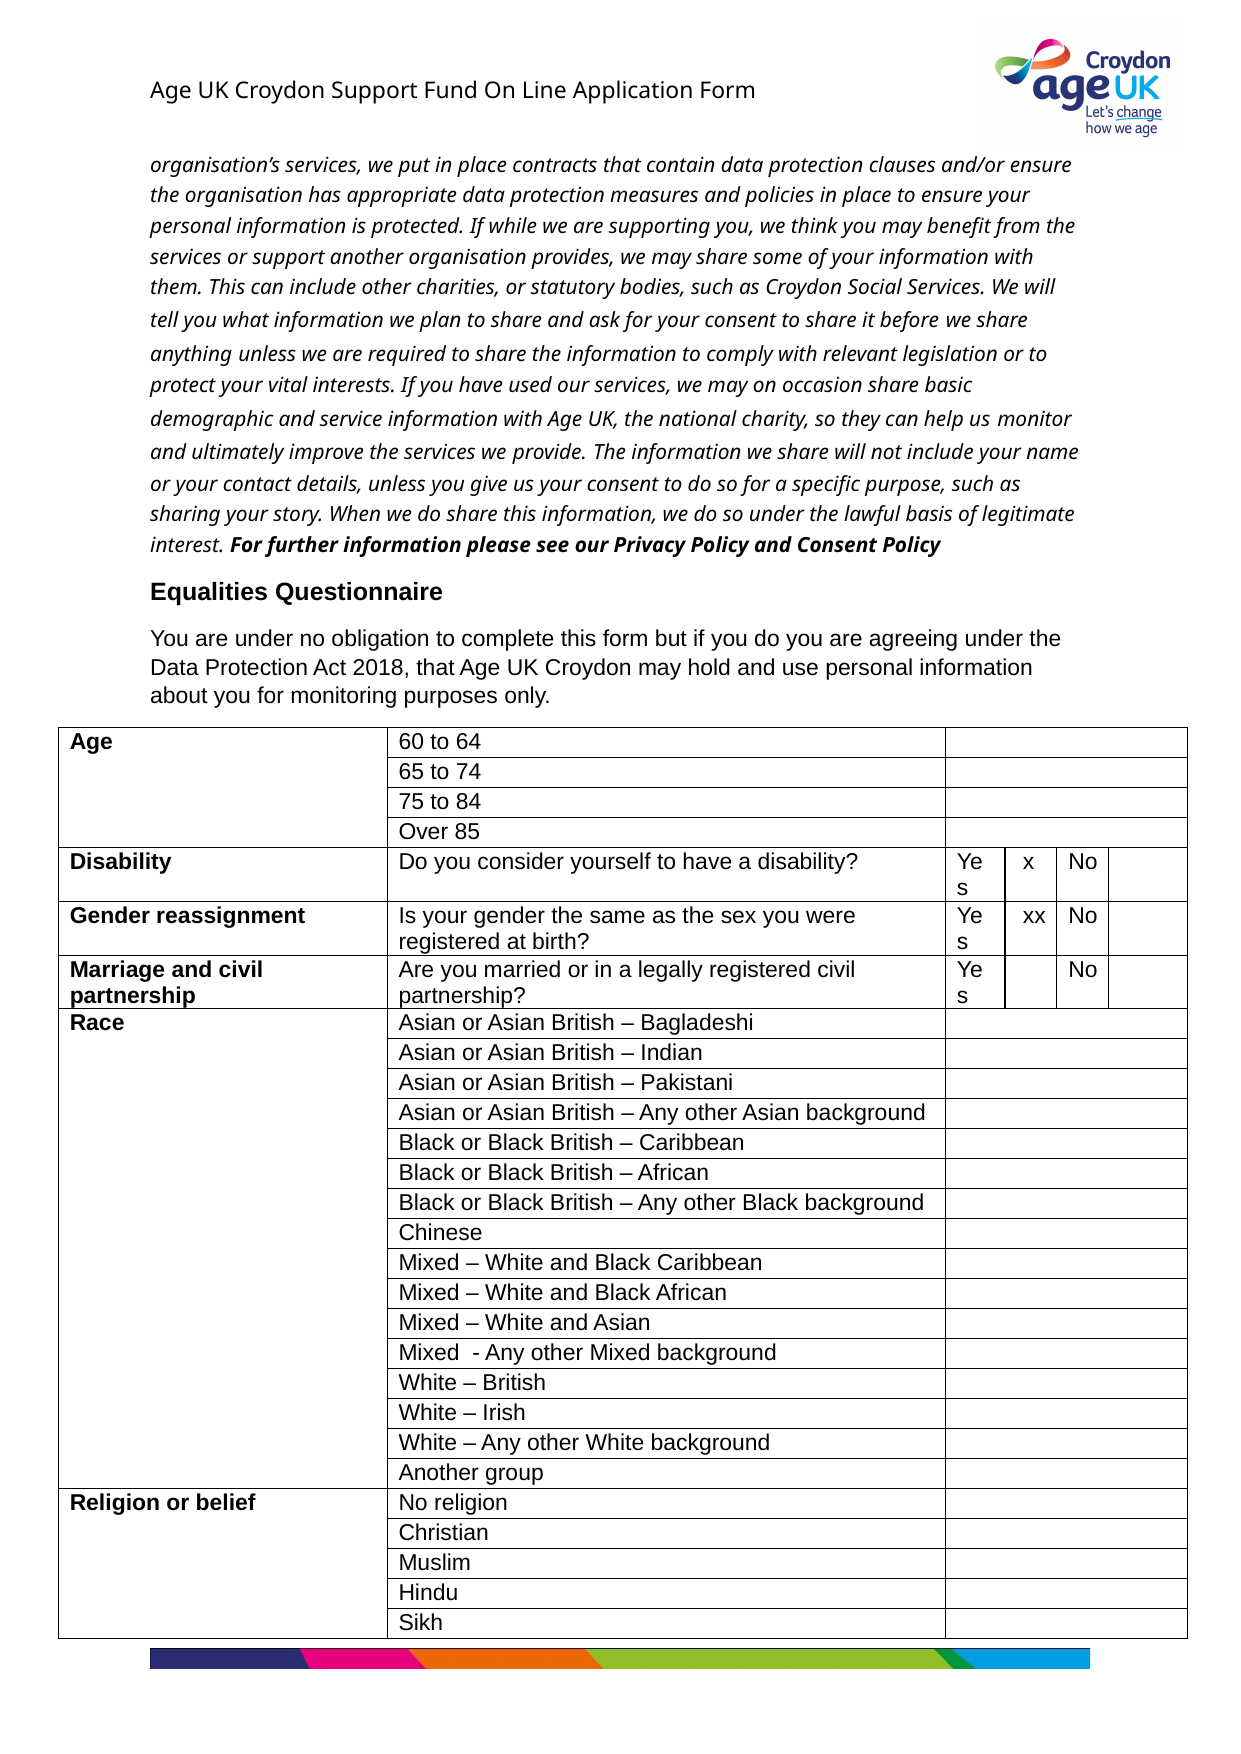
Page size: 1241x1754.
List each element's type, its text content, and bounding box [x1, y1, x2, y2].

table_cell [946, 1339, 1187, 1368]
table_cell Muslim [388, 1549, 945, 1578]
table_cell Asian or Asian British – Any other Asian background [388, 1099, 945, 1128]
table_cell [1109, 956, 1187, 1008]
table_cell Disability [59, 848, 387, 901]
table_cell x [1006, 848, 1056, 901]
table_cell [946, 1189, 1187, 1218]
table_cell [946, 818, 1187, 847]
table_cell Race [59, 1009, 387, 1488]
table_cell Marriage and civil partnership [59, 956, 387, 1008]
text You are under no obligation to complete this form but if you do you are agreeing under the Data Protection Act 2018, that Age UK Croydon may hold and use personal information about you for monitoring purposes only. [150, 625, 1090, 708]
table_cell Mixed – White and Black African [388, 1279, 945, 1308]
table_cell [1109, 902, 1187, 954]
table_cell [946, 1459, 1187, 1488]
table_cell Are you married or in a legally registered civil partnership? [388, 956, 945, 1008]
table_cell No [1057, 902, 1108, 954]
table_cell Another group [388, 1459, 945, 1488]
table_cell [946, 758, 1187, 787]
table_cell [946, 1609, 1187, 1638]
table_cell Chinese [388, 1219, 945, 1248]
table_cell Christian [388, 1519, 945, 1548]
table_cell [946, 1099, 1187, 1128]
table_cell [946, 1069, 1187, 1098]
text Equalities Questionnaire [150, 577, 1090, 606]
table_cell Asian or Asian British – Bagladeshi [388, 1009, 945, 1038]
table_cell White – Irish [388, 1399, 945, 1428]
table_cell No religion [388, 1489, 945, 1518]
table_cell Yes [946, 848, 1004, 901]
picture [978, 22, 1182, 148]
table_cell Black or Black British – Caribbean [388, 1129, 945, 1158]
table_cell [946, 1429, 1187, 1458]
table_cell [946, 1039, 1187, 1068]
table_header 60 to 64 [388, 728, 945, 757]
table_cell [946, 1129, 1187, 1158]
table_cell [946, 1489, 1187, 1518]
table_cell [1006, 956, 1056, 1008]
table_cell White – Any other White background [388, 1429, 945, 1458]
table_cell [946, 1399, 1187, 1428]
table_cell xx [1006, 902, 1056, 954]
table_header Age [59, 728, 387, 847]
table_cell Yes [946, 902, 1004, 954]
table_cell [946, 1279, 1187, 1308]
table_cell Over 85 [388, 818, 945, 847]
table_cell [946, 1009, 1187, 1038]
table_cell Mixed – White and Asian [388, 1309, 945, 1338]
table_cell Sikh [388, 1609, 945, 1638]
table_cell [946, 1159, 1187, 1188]
table_cell [1109, 848, 1187, 901]
table_cell Religion or belief [59, 1489, 387, 1638]
table_cell Mixed – White and Black Caribbean [388, 1249, 945, 1278]
table_cell [946, 1309, 1187, 1338]
table_cell Asian or Asian British – Indian [388, 1039, 945, 1068]
table_cell Do you consider yourself to have a disability? [388, 848, 945, 901]
table_cell [946, 1579, 1187, 1608]
table_cell [946, 1549, 1187, 1578]
table_cell Asian or Asian British – Pakistani [388, 1069, 945, 1098]
table_cell [946, 788, 1187, 817]
table_cell White – British [388, 1369, 945, 1398]
table_cell Black or Black British – African [388, 1159, 945, 1188]
table_cell No [1057, 956, 1108, 1008]
table_cell Hindu [388, 1579, 945, 1608]
table_cell [946, 1249, 1187, 1278]
table_cell Black or Black British – Any other Black background [388, 1189, 945, 1218]
table_cell Yes [946, 956, 1004, 1008]
table_cell Is your gender the same as the sex you were registered at birth? [388, 902, 945, 954]
table_cell 75 to 84 [388, 788, 945, 817]
table_header [946, 728, 1187, 757]
table_cell [946, 1219, 1187, 1248]
table_cell Gender reassignment [59, 902, 387, 954]
table_cell [946, 1519, 1187, 1548]
table_cell Mixed - Any other Mixed background [388, 1339, 945, 1368]
table_cell [946, 1369, 1187, 1398]
table_cell 65 to 74 [388, 758, 945, 787]
table_cell No [1057, 848, 1108, 901]
